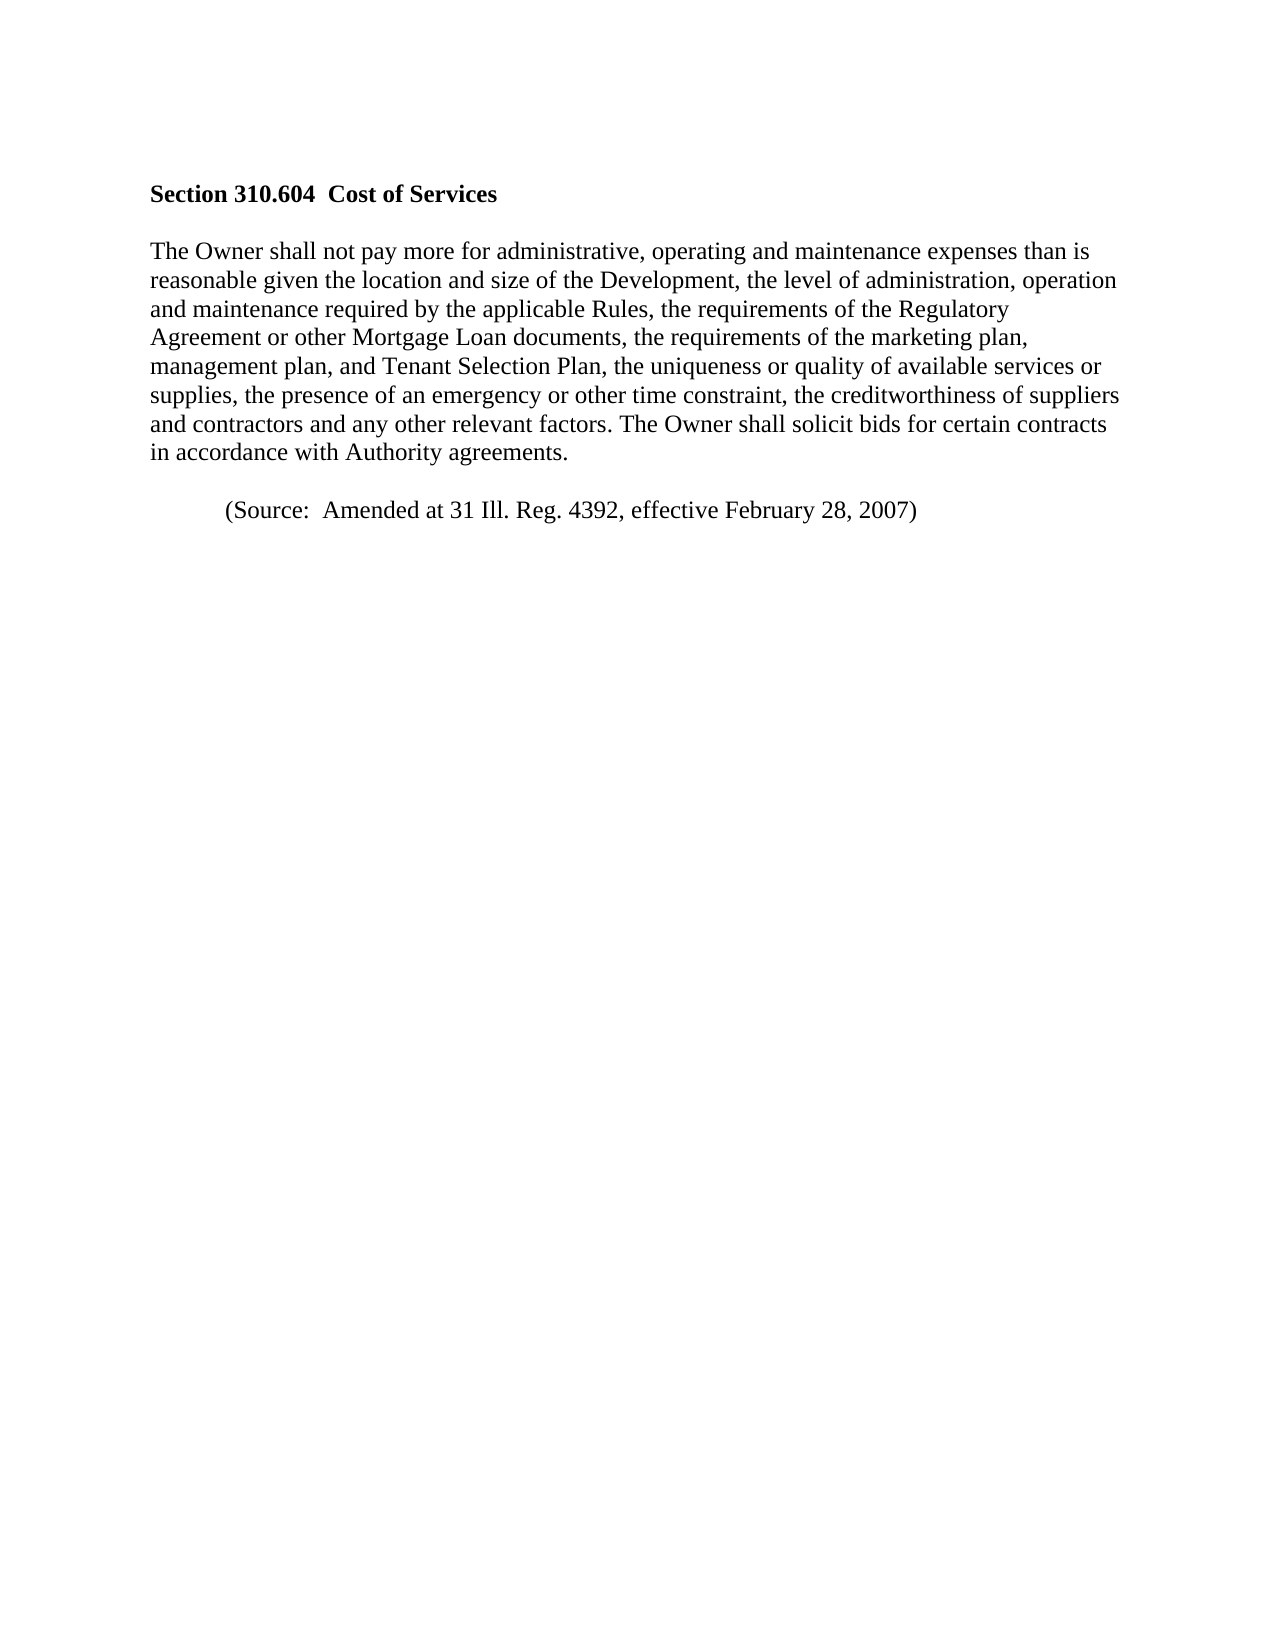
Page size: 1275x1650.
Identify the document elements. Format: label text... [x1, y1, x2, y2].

text The Owner shall not pay more for administrative, operating and maintenance expenses than is reasonable given the location and size of the Development, the level of administration, operation and maintenance required by the applicable Rules, the requirements of the Regulatory Agreement or other Mortgage Loan documents, the requirements of the marketing plan, management plan, and Tenant Selection Plan, the uniqueness or quality of available services or supplies, the presence of an emergency or other time constraint, the creditworthiness of suppliers and contractors and any other relevant factors. The Owner shall solicit bids for certain contracts in accordance with Authority agreements. [150, 236, 1125, 466]
text Section 310.604 Cost of Services [150, 179, 1125, 207]
text (Source: Amended at 31 Ill. Reg. 4392, effective February 28, 2007) [150, 495, 1125, 524]
